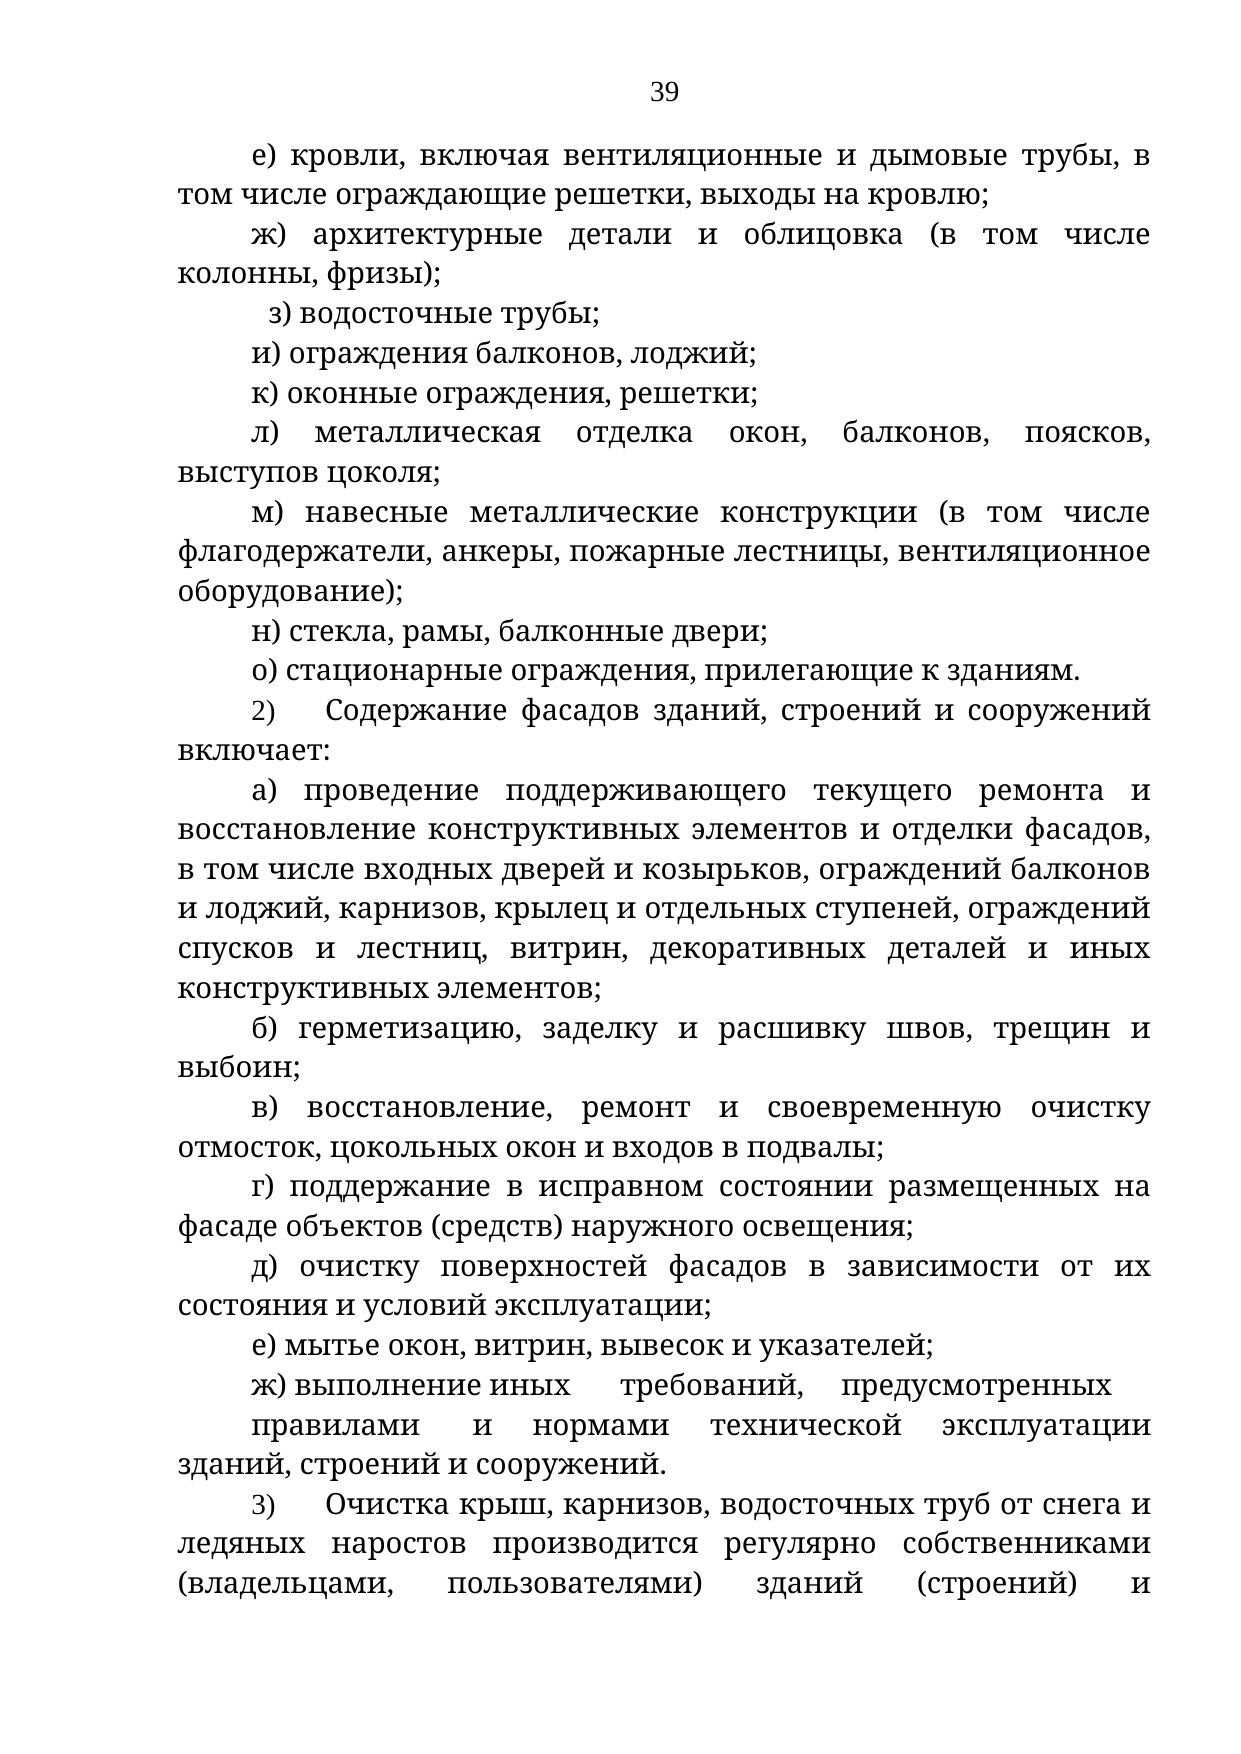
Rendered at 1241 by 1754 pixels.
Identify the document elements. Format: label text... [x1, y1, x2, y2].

text е) мытье окон, витрин, вывесок и указателей; [177, 1324, 1152, 1364]
list Содержание фасадов зданий, строений и сооружений включает: [177, 689, 1152, 769]
text м) навесные металлические конструкции (в том числе флагодержатели, анкеры, пожарные лестницы, вентиляционное оборудование); [177, 491, 1152, 610]
text л) металлическая отделка окон, балконов, поясков, выступов цоколя; [177, 412, 1152, 491]
text н) стекла, рамы, балконные двери; [177, 610, 1152, 650]
text и) ограждения балконов, лоджий; [177, 332, 1152, 372]
text г) поддержание в исправном состоянии размещенных на фасаде объектов (средств) наружного освещения; [177, 1166, 1152, 1245]
text о) стационарные ограждения, прилегающие к зданиям. [177, 650, 1152, 689]
text в) восстановление, ремонт и своевременную очистку отмосток, цокольных окон и входов в подвалы; [177, 1086, 1152, 1166]
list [177, 1483, 1152, 1602]
text а) проведение поддерживающего текущего ремонта и восстановление конструктивных элементов и отделки фасадов, в том числе входных дверей и козырьков, ограждений балконов и лоджий, карнизов, крылец и отдельных ступеней, ограждений спусков и лестниц, витрин, декоративных деталей и иных конструктивных элементов; [177, 769, 1152, 1007]
text к) оконные ограждения, решетки; [177, 372, 1152, 412]
text ж) выполнение иных требований, предусмотренных правилами и нормами технической эксплуатации зданий, строений и сооружений. [177, 1364, 1152, 1483]
text ж) архитектурные детали и облицовка (в том числе колонны, фризы); [177, 213, 1152, 292]
text з) водосточные трубы; [177, 292, 1152, 332]
text е) кровли, включая вентиляционные и дымовые трубы, в том числе ограждающие решетки, выходы на кровлю; [177, 134, 1152, 213]
text б) герметизацию, заделку и расшивку швов, трещин и выбоин; [177, 1007, 1152, 1086]
text д) очистку поверхностей фасадов в зависимости от их состояния и условий эксплуатации; [177, 1245, 1152, 1324]
